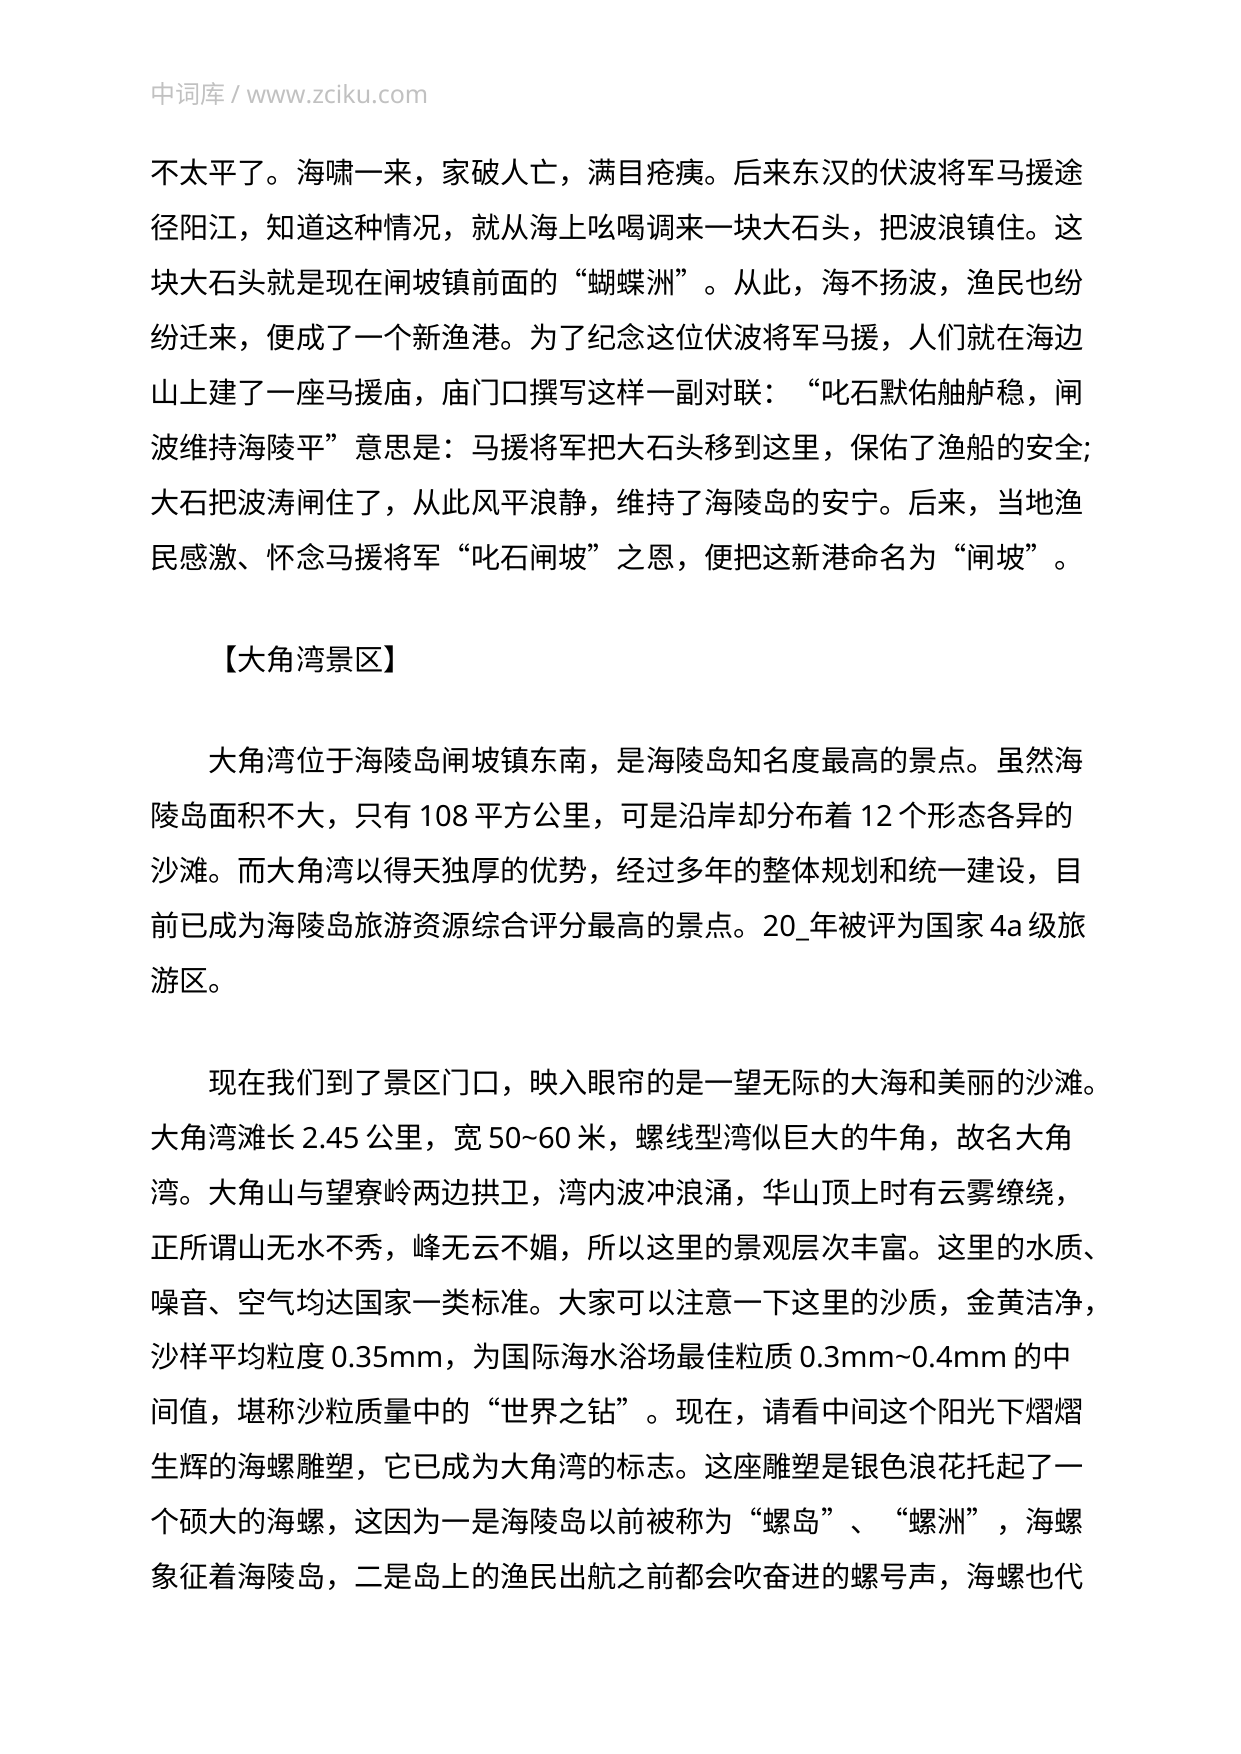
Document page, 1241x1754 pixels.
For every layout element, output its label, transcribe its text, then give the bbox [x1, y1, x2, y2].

text 大角湾位于海陵岛闸坡镇东南，是海陵岛知名度最高的景点。虽然海陵岛面积不大，只有108平方公里，可是沿岸却分布着12个形态各异的沙滩。而大角湾以得天独厚的优势，经过多年的整体规划和统一建设，目前已成为海陵岛旅游资源综合评分最高的景点。20_年被评为国家4a级旅游区。 [150, 738, 1090, 1000]
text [150, 150, 1090, 577]
text 【大角湾景区】 [150, 636, 1090, 678]
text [150, 1059, 1090, 1596]
